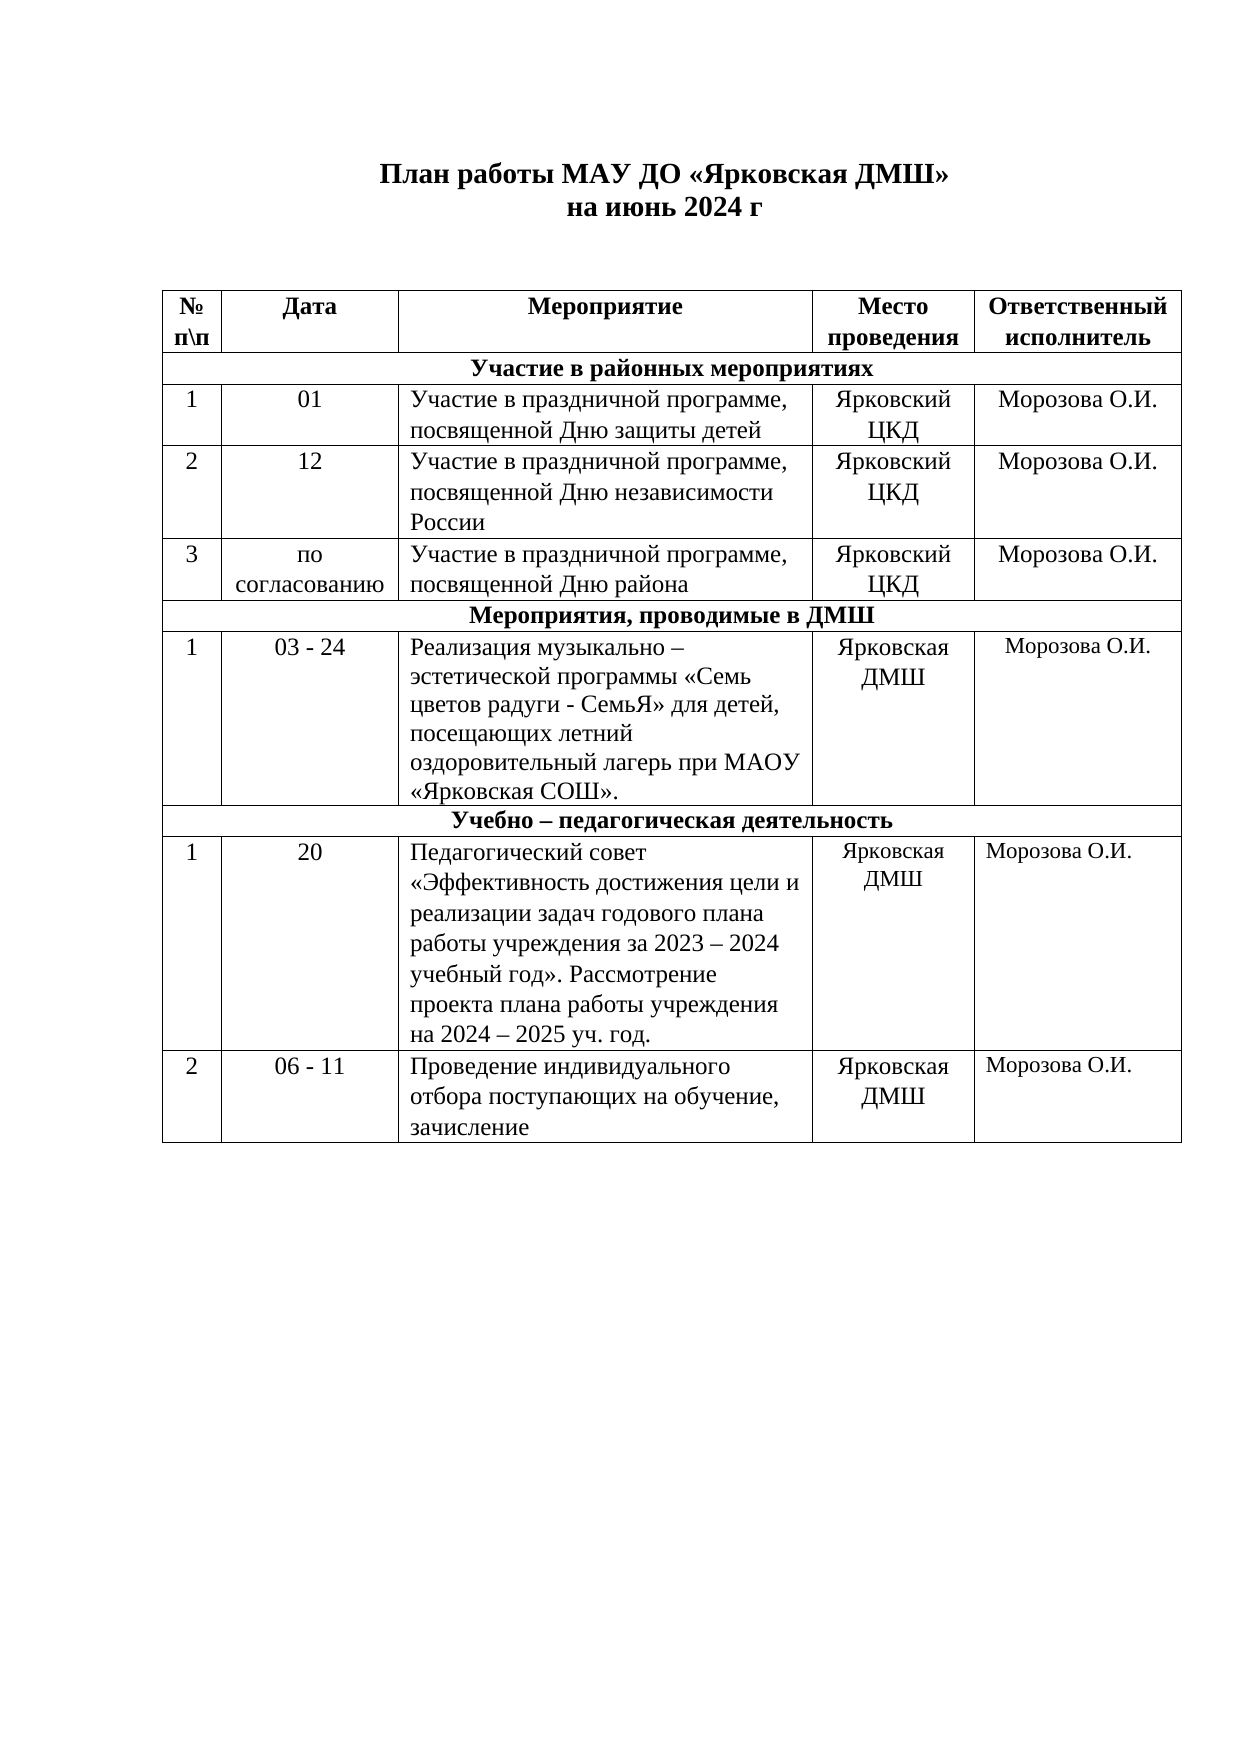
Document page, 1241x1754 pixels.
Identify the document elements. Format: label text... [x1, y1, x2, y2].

table_cell Ярковская ДМШ [813, 632, 974, 804]
table_cell 06 - 11 [222, 1051, 398, 1142]
table_cell 01 [222, 385, 398, 445]
table_cell Педагогический совет «Эффективность достижения цели и реализации задач годового плана работы учреждения за 2023 – 2024 учебный год». Рассмотрение проекта плана работы учреждения на 2024 – 2025 уч. год. [399, 837, 812, 1050]
table_cell Ярковская ДМШ [813, 1051, 974, 1142]
table_header Место проведения [813, 291, 974, 352]
text на июнь 2024 г [177, 189, 1152, 223]
table_cell 1 [163, 632, 221, 804]
table_cell Участие в праздничной программе, посвященной Дню района [399, 539, 812, 599]
table_cell 2 [163, 446, 221, 538]
table_cell Участие в районных мероприятиях [163, 353, 1181, 383]
table_header Мероприятие [399, 291, 812, 352]
table_cell 1 [163, 385, 221, 445]
table_cell Проведение индивидуального отбора поступающих на обучение, зачисление [399, 1051, 812, 1142]
table_header № п\п [163, 291, 221, 352]
table_cell Морозова О.И. [975, 632, 1181, 804]
table_cell 3 [163, 539, 221, 599]
table_cell 2 [163, 1051, 221, 1142]
table_header Дата [222, 291, 398, 352]
table_cell Ярковский ЦКД [813, 385, 974, 445]
table_cell Учебно – педагогическая деятельность [163, 806, 1181, 836]
table_cell Мероприятия, проводимые в ДМШ [163, 601, 1181, 631]
table_cell по согласованию [222, 539, 398, 599]
table_cell Морозова О.И. [975, 385, 1181, 445]
table_cell 12 [222, 446, 398, 538]
table_cell Ярковская ДМШ [813, 837, 974, 1050]
table_cell Морозова О.И. [975, 539, 1181, 599]
table_cell Морозова О.И. [975, 837, 1181, 1050]
table_header Ответственный исполнитель [975, 291, 1181, 352]
table_cell Ярковский ЦКД [813, 446, 974, 538]
table_cell Ярковский ЦКД [813, 539, 974, 599]
table_cell 1 [163, 837, 221, 1050]
table_cell Морозова О.И. [975, 446, 1181, 538]
text План работы МАУ ДО «Ярковская ДМШ» [177, 156, 1152, 189]
table_cell Морозова О.И. [975, 1051, 1181, 1142]
table_cell 03 - 24 [222, 632, 398, 804]
table_cell Реализация музыкально – эстетической программы «Семь цветов радуги - СемьЯ» для детей, посещающих летний оздоровительный лагерь при МАОУ «Ярковская СОШ». [399, 632, 812, 804]
table_cell Участие в праздничной программе, посвященной Дню независимости России [399, 446, 812, 538]
table_cell 20 [222, 837, 398, 1050]
table_cell Участие в праздничной программе, посвященной Дню защиты детей [399, 385, 812, 445]
